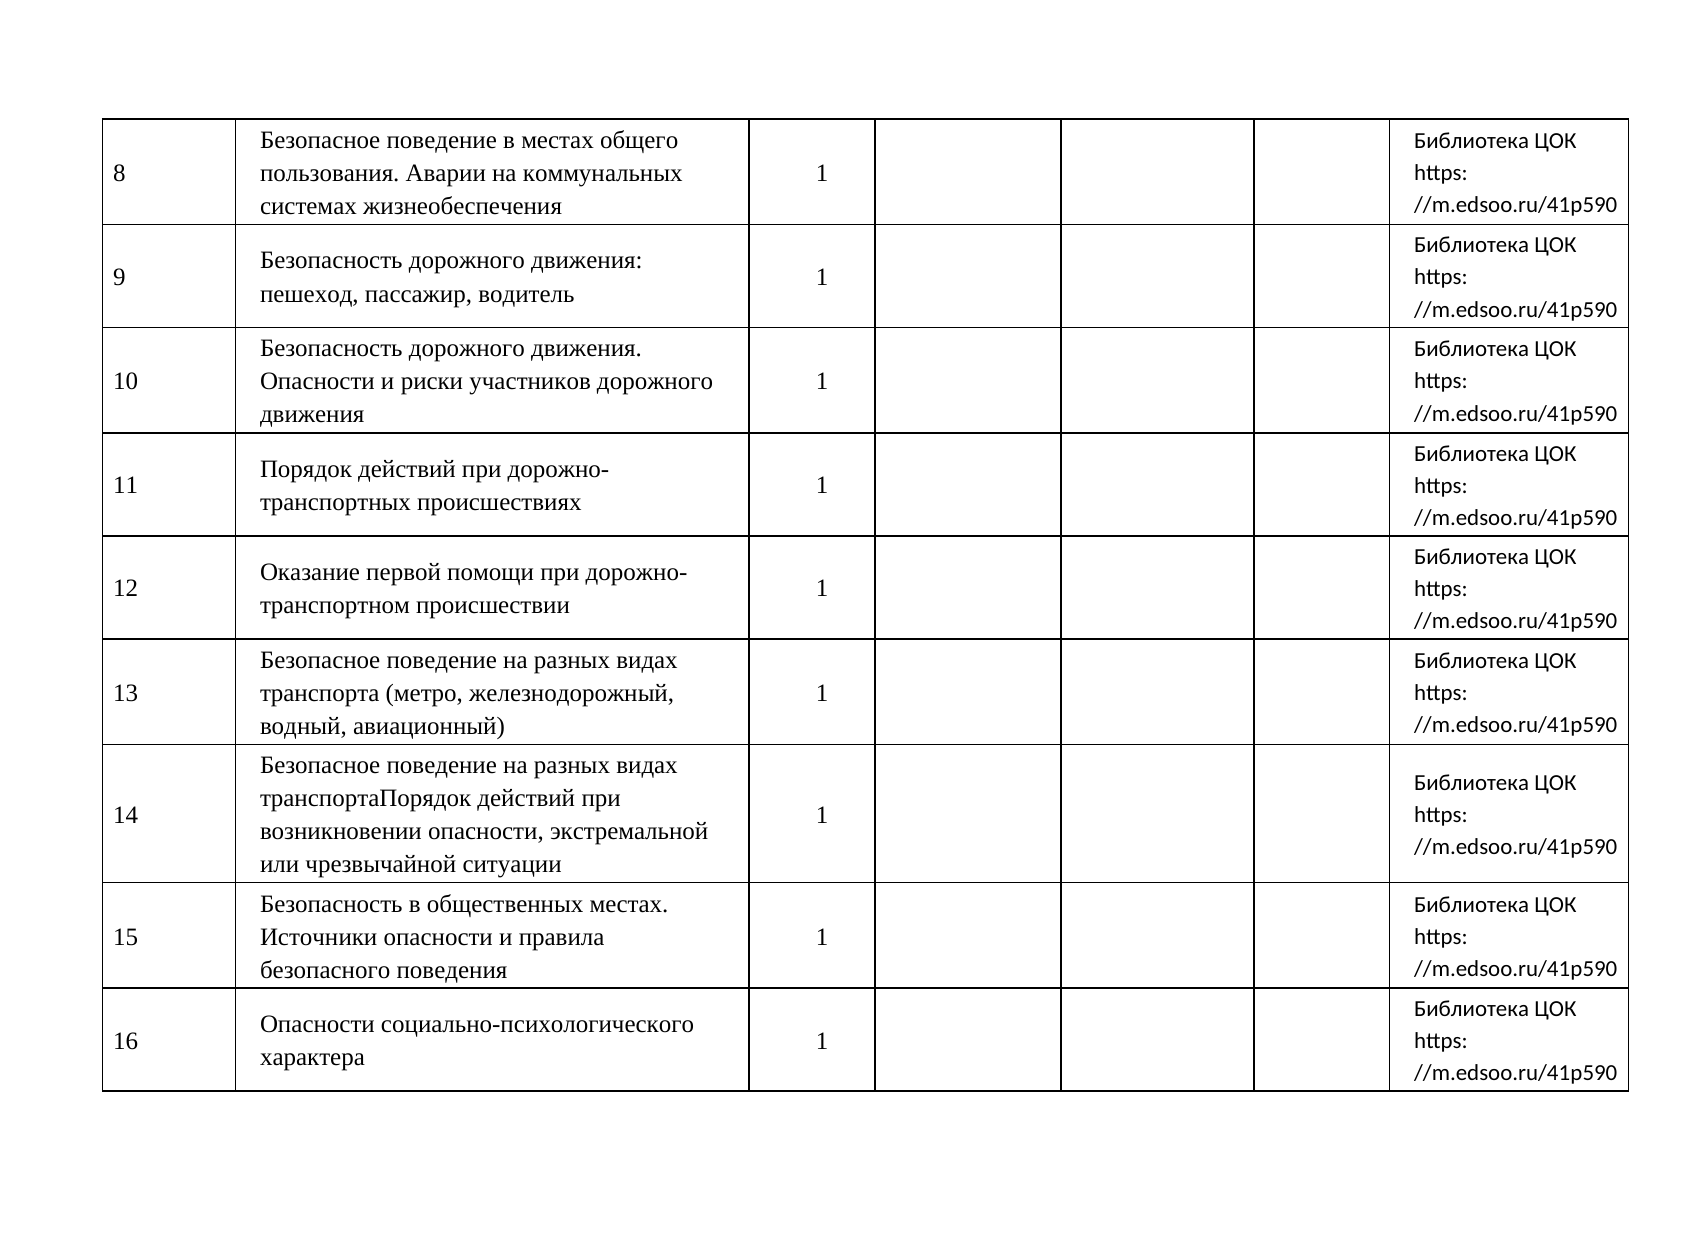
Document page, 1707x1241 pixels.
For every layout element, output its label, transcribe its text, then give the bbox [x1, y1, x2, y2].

table_cell 1 [750, 328, 874, 432]
table_cell 16 [103, 989, 235, 1090]
table_cell 1 [750, 989, 874, 1090]
table_header [876, 120, 1060, 223]
table_header [1062, 120, 1253, 223]
table_cell [1062, 225, 1253, 327]
table_cell [876, 883, 1060, 987]
table_cell Библиотека ЦОК https: //m.edsoo.ru/41р590 [1390, 745, 1628, 882]
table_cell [1390, 989, 1628, 1090]
table_cell [876, 989, 1060, 1090]
table_cell Безопасность в общественных местах. Источники опасности и правила безопасного поведения [236, 883, 748, 987]
table_cell [1062, 745, 1253, 882]
table_cell 11 [103, 434, 235, 535]
table_cell 1 [750, 640, 874, 743]
table_cell Безопасность дорожного движения: пешеход, пассажир, водитель [236, 225, 748, 327]
table_cell Безопасность дорожного движения. Опасности и риски участников дорожного движения [236, 328, 748, 432]
table_cell [1062, 883, 1253, 987]
table_header 1 [750, 120, 874, 223]
table_cell [876, 640, 1060, 743]
table_cell Библиотека ЦОК https: //m.edsoo.ru/41р590 [1390, 537, 1628, 638]
table_cell 14 [103, 745, 235, 882]
table_cell Библиотека ЦОК https: //m.edsoo.ru/41р590 [1390, 640, 1628, 743]
table_cell Библиотека ЦОК https: //m.edsoo.ru/41р590 [1390, 328, 1628, 432]
table_cell Безопасное поведение на разных видах транспорта (метро, железнодорожный, водный, авиационный) [236, 640, 748, 743]
table_cell Опасности социально-психологического характера [236, 989, 748, 1090]
table_cell [876, 434, 1060, 535]
table_cell [1255, 640, 1389, 743]
table_cell [1255, 225, 1389, 327]
table_cell [1062, 537, 1253, 638]
table_cell [1062, 434, 1253, 535]
table_cell Безопасное поведение на разных видах транспортаПорядок действий при возникновении опасности, экстремальной или чрезвычайной ситуации [236, 745, 748, 882]
table_cell [1255, 537, 1389, 638]
table_header Безопасное поведение в местах общего пользования. Аварии на коммунальных системах жизнеобеспечения [236, 120, 748, 223]
table_cell 1 [750, 537, 874, 638]
table_cell Порядок действий при дорожно-транспортных происшествиях [236, 434, 748, 535]
table_cell 9 [103, 225, 235, 327]
table_cell 1 [750, 434, 874, 535]
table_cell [1390, 883, 1628, 987]
table_cell [1255, 434, 1389, 535]
table_cell 13 [103, 640, 235, 743]
table_cell Оказание первой помощи при дорожно-транспортном происшествии [236, 537, 748, 638]
table_cell [876, 328, 1060, 432]
table_cell 1 [750, 883, 874, 987]
table_cell 12 [103, 537, 235, 638]
table_cell [1062, 328, 1253, 432]
table_cell [1255, 989, 1389, 1090]
table_header [1255, 120, 1389, 223]
table_cell [1255, 883, 1389, 987]
table_cell 15 [103, 883, 235, 987]
table_header Библиотека ЦОК https: //m.edsoo.ru/41р590 [1390, 120, 1628, 223]
table_cell [876, 537, 1060, 638]
table_cell [876, 745, 1060, 882]
table_cell [1255, 745, 1389, 882]
table_cell Библиотека ЦОК https: //m.edsoo.ru/41р590 [1390, 225, 1628, 327]
table_cell [1062, 989, 1253, 1090]
table_cell 1 [750, 225, 874, 327]
table_cell [1255, 328, 1389, 432]
table_cell 1 [750, 745, 874, 882]
table_header 8 [103, 120, 235, 223]
table_cell [1062, 640, 1253, 743]
table_cell 10 [103, 328, 235, 432]
table_cell [876, 225, 1060, 327]
table_cell Библиотека ЦОК https: //m.edsoo.ru/41р590 [1390, 434, 1628, 535]
